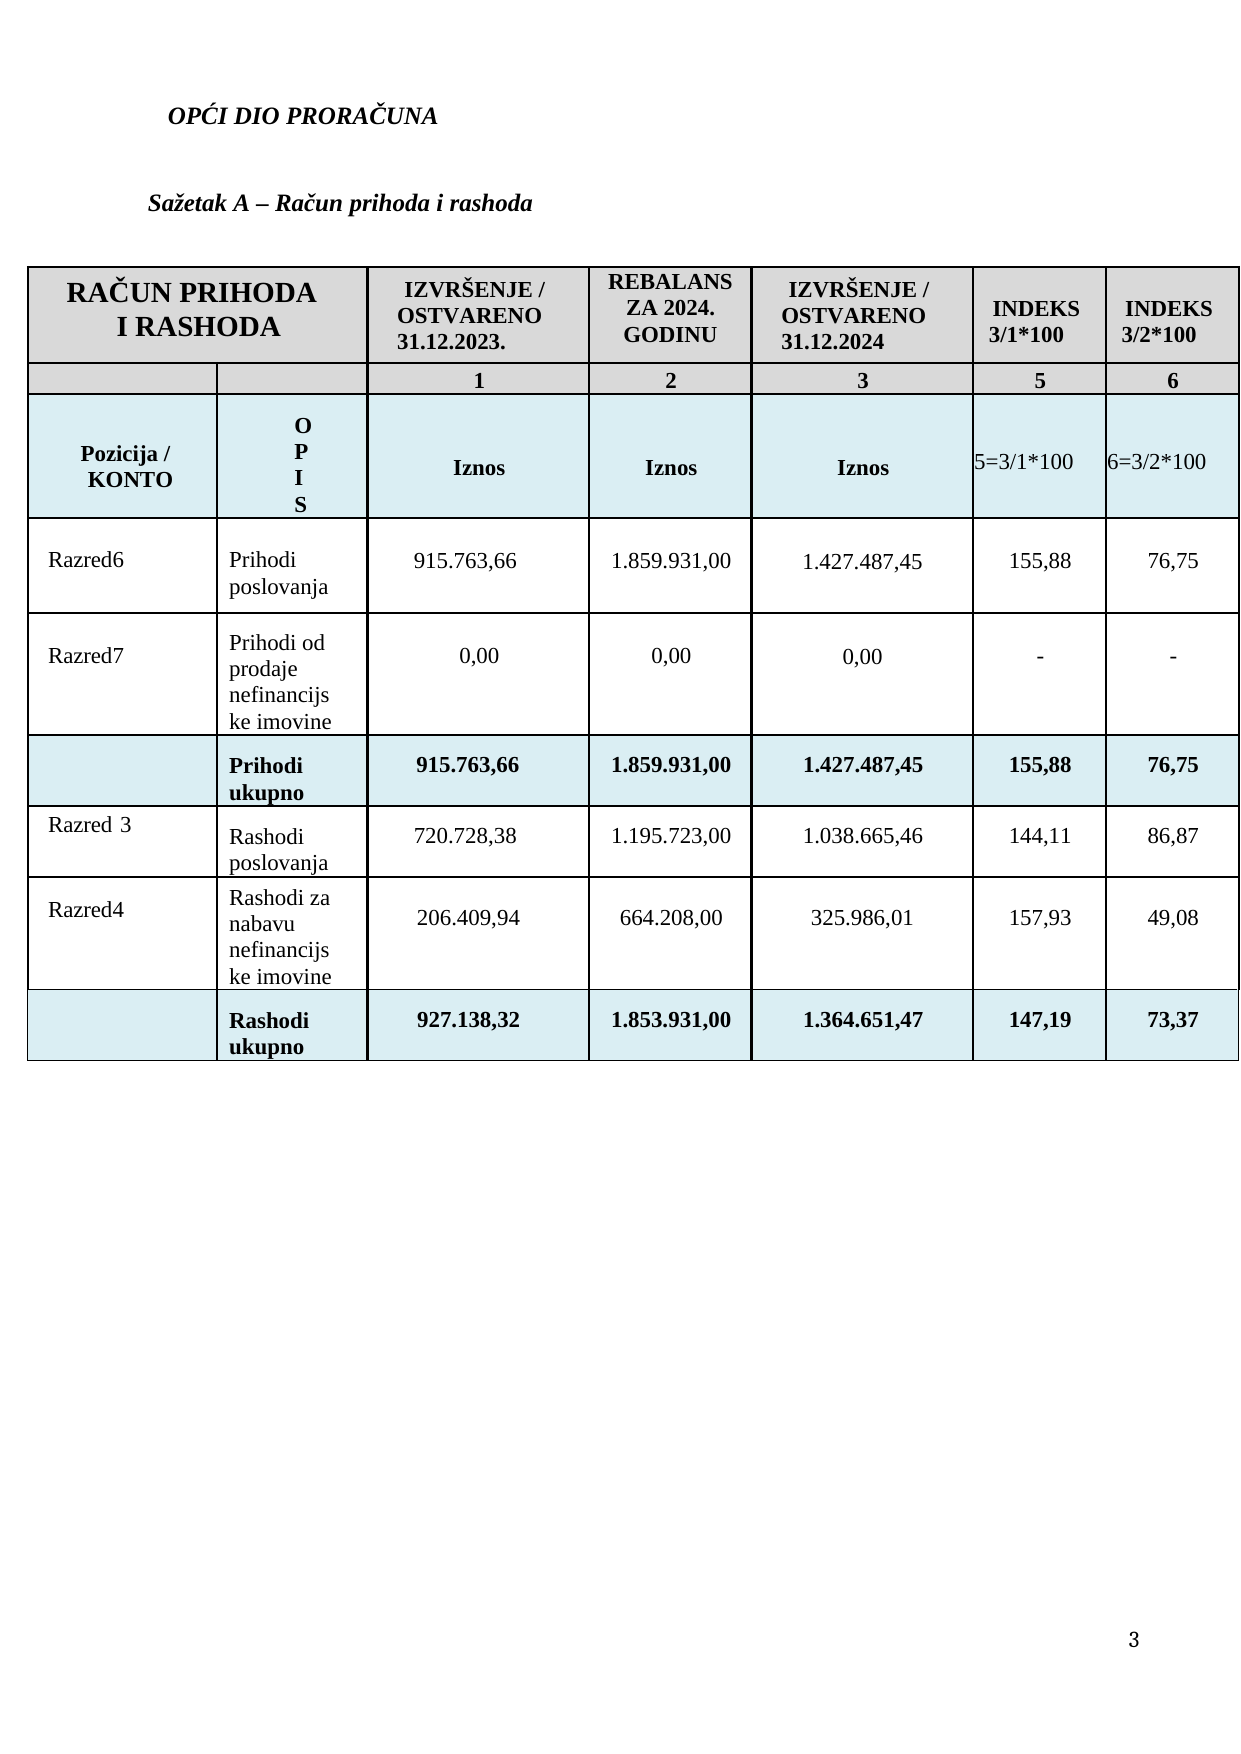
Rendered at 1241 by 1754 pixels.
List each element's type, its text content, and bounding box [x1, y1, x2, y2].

table_cell 155,88 [974, 519, 1105, 612]
table_cell 1.859.931,00 [590, 736, 750, 805]
table_cell 2 [590, 364, 750, 393]
table_cell 147,19 [974, 990, 1105, 1060]
table_cell Iznos [369, 395, 588, 517]
table_cell - [974, 614, 1105, 734]
table_cell Pozicija / KONTO [29, 395, 216, 517]
table_cell - [1107, 614, 1238, 734]
table_cell 76,75 [1107, 519, 1238, 612]
table_cell Prihodi od prodaje nefinancijske imovine [218, 614, 366, 734]
table_cell Iznos [753, 395, 972, 517]
subtitle OPĆI DIO PRORAČUNA [144, 101, 1194, 130]
table_cell [218, 364, 366, 393]
table_cell 206.409,94 [369, 878, 588, 989]
table_cell 6 [1107, 364, 1238, 393]
table_cell 157,93 [974, 878, 1105, 989]
table_cell 915.763,66 [369, 519, 588, 612]
table_cell 3 [753, 364, 972, 393]
table_cell 5 [974, 364, 1105, 393]
table_cell Rashodi ukupno [218, 990, 366, 1060]
table_cell Razred7 [29, 614, 216, 734]
table_cell 1.038.665,46 [753, 807, 972, 876]
table_header INDEKS 3/2*100 [1107, 268, 1238, 362]
table_header RAČUN PRIHODA I RASHODA [29, 268, 366, 362]
table_cell [29, 736, 216, 805]
table_cell 6=3/2*100 [1107, 395, 1238, 517]
table_cell Prihodi ukupno [218, 736, 366, 805]
table_cell 1.427.487,45 [753, 736, 972, 805]
table_cell 0,00 [590, 614, 750, 734]
table_cell 1 [369, 364, 588, 393]
table_cell 76,75 [1107, 736, 1238, 805]
table_cell 1.853.931,00 [590, 990, 750, 1060]
table_cell 664.208,00 [590, 878, 750, 989]
table_cell [28, 990, 216, 1060]
table_cell 73,37 [1107, 989, 1238, 1060]
table_cell [29, 364, 216, 393]
table_cell 49,08 [1107, 878, 1238, 989]
table_header IZVRŠENJE / OSTVARENO 31.12.2024 [753, 268, 972, 362]
table_header IZVRŠENJE / OSTVARENO 31.12.2023. [369, 268, 588, 362]
table_cell 155,88 [974, 736, 1105, 805]
table_cell 86,87 [1107, 807, 1238, 876]
table_cell Razred 3 [29, 807, 216, 876]
table_cell Rashodi za nabavu nefinancijske imovine [218, 878, 366, 989]
table_cell 927.138,32 [369, 990, 588, 1060]
table_cell 144,11 [974, 807, 1105, 876]
text Sažetak A – Račun prihoda i rashoda [148, 188, 1194, 217]
table_header INDEKS 3/1*100 [974, 268, 1105, 362]
table_cell OPIS [218, 395, 366, 517]
table_cell Prihodi poslovanja [218, 519, 366, 612]
table_cell 0,00 [753, 614, 972, 734]
table_cell 720.728,38 [369, 807, 588, 876]
table_cell 1.427.487,45 [753, 519, 972, 612]
table_cell 325.986,01 [753, 878, 972, 989]
table_cell Razred4 [29, 878, 216, 989]
table_cell 1.859.931,00 [590, 519, 750, 612]
table_cell 1.195.723,00 [590, 807, 750, 876]
table_cell Razred6 [29, 519, 216, 612]
table_cell Rashodi poslovanja [218, 807, 366, 876]
table_header REBALANS ZA 2024. GODINU [590, 268, 750, 362]
table_cell Iznos [590, 395, 750, 517]
table_cell 915.763,66 [369, 736, 588, 805]
table_cell 1.364.651,47 [753, 990, 972, 1060]
table_cell 0,00 [369, 614, 588, 734]
table_cell 5=3/1*100 [974, 395, 1105, 517]
